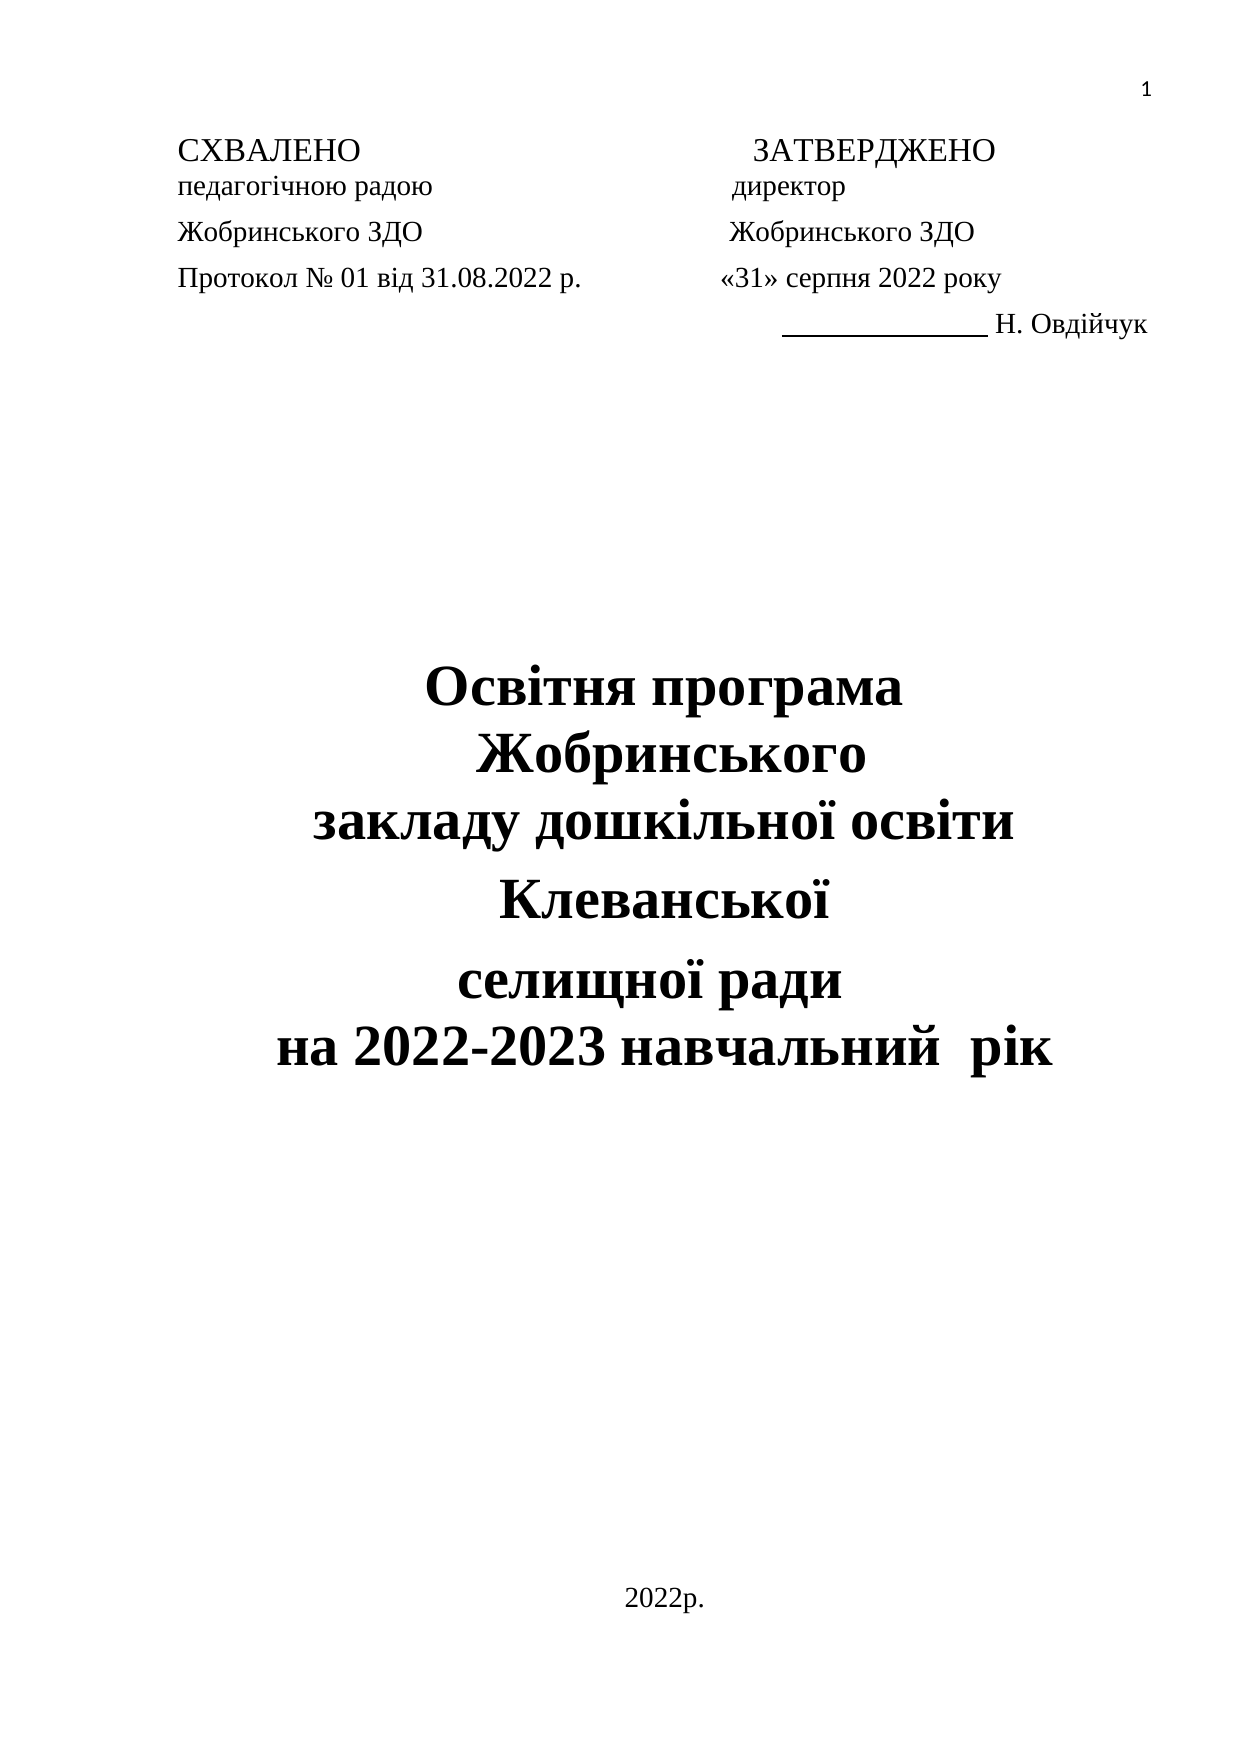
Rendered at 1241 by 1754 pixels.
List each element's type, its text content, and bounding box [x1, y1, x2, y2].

text Освітня програма Жобринського закладу дошкільної освіти [177, 651, 1152, 852]
text селищної ради на 2022-2023 навчальний рік [177, 944, 1152, 1078]
text Протокол № 01 від 31.08.2022 р. «31» серпня 2022 року [177, 260, 1152, 294]
text СХВАЛЕНО ЗАТВЕРДЖЕНО педагогічною радою директор [177, 130, 1152, 202]
text Клеванської [177, 864, 1152, 931]
text Жобринського ЗДО Жобринського ЗДО [177, 214, 1122, 248]
text 2022р. [177, 1581, 1152, 1614]
text Н. Овдійчук [177, 306, 1152, 340]
